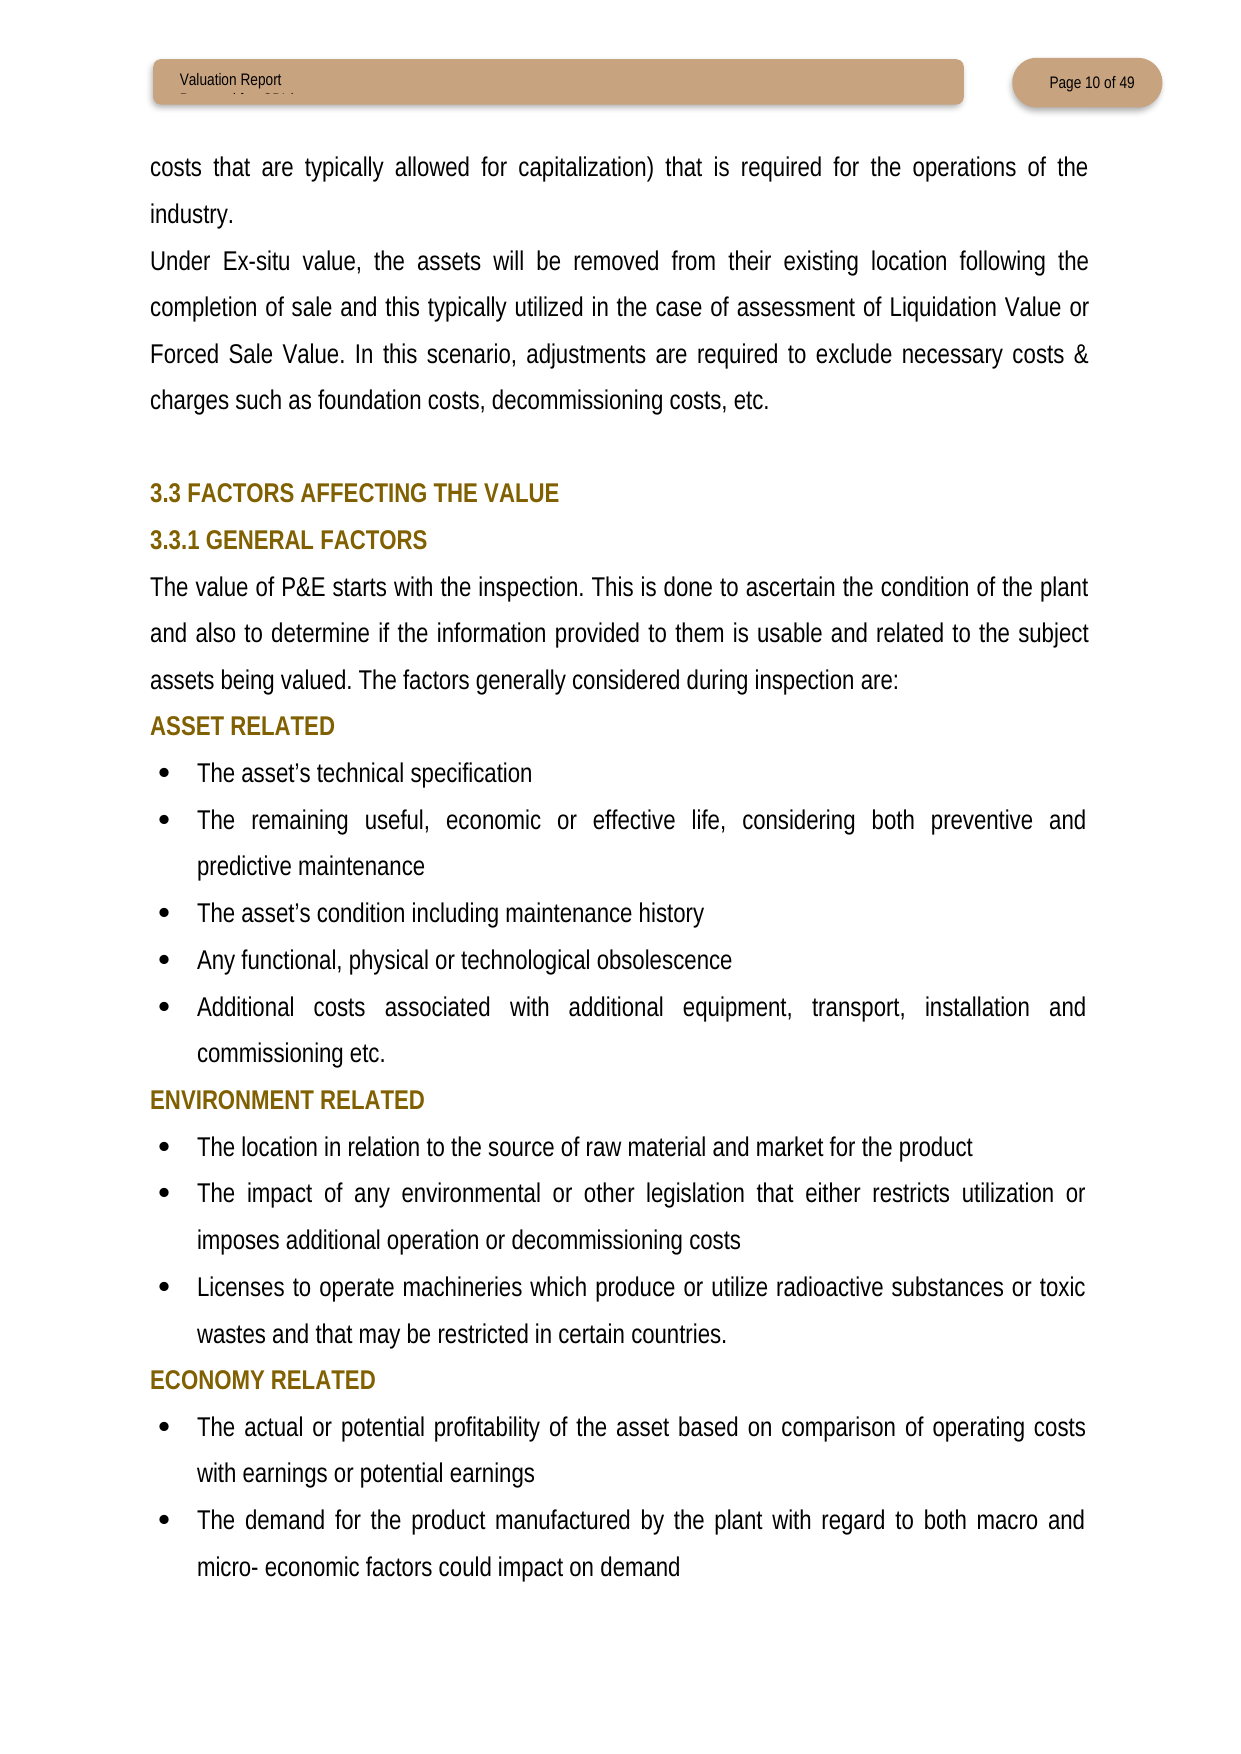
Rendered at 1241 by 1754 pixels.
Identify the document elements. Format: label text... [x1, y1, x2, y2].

list The asset’s condition including maintenance history [159, 897, 1087, 928]
list The demand for the product manufactured by the plant with regard to both macro and micro- economic factors could impact on demand [159, 1504, 1087, 1582]
text Under Ex-situ value, the assets will be removed from their existing location following the completion of sale and this typically utilized in the case of assessment of Liquidation Value or Forced Sale Value. In this scenario, adjustments are required to exclude necessary costs & charges such as foundation costs, decommissioning costs, etc. [150, 245, 1090, 415]
subtitle 3.3 FACTORS AFFECTING THE VALUE [150, 477, 1090, 508]
subtitle ENVIRONMENT RELATED [150, 1084, 1090, 1115]
list Licenses to operate machineries which produce or utilize radioactive substances or toxic wastes and that may be restricted in certain countries. [159, 1271, 1087, 1349]
subtitle 3.3.1 GENERAL FACTORS [150, 524, 1090, 555]
list The impact of any environmental or other legislation that either restricts utilization or imposes additional operation or decommissioning costs [159, 1178, 1087, 1255]
list The actual or potential profitability of the asset based on comparison of operating costs with earnings or potential earnings [159, 1411, 1087, 1489]
text The value of P&E starts with the inspection. This is done to ascertain the condition of the plant and also to determine if the information provided to them is usable and related to the subject assets being valued. The factors generally considered during inspection are: [150, 571, 1090, 695]
list The asset’s technical specification [159, 757, 1087, 788]
list The remaining useful, economic or effective life, considering both preventive and predictive maintenance [159, 804, 1087, 882]
list The location in relation to the source of raw material and market for the product [159, 1131, 1087, 1162]
list Any functional, physical or technological obsolescence [159, 944, 1087, 975]
subtitle ASSET RELATED [150, 710, 1090, 741]
list Additional costs associated with additional equipment, transport, installation and commissioning etc. [159, 991, 1087, 1069]
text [150, 152, 1090, 229]
subtitle ECONOMY RELATED [150, 1364, 1090, 1395]
